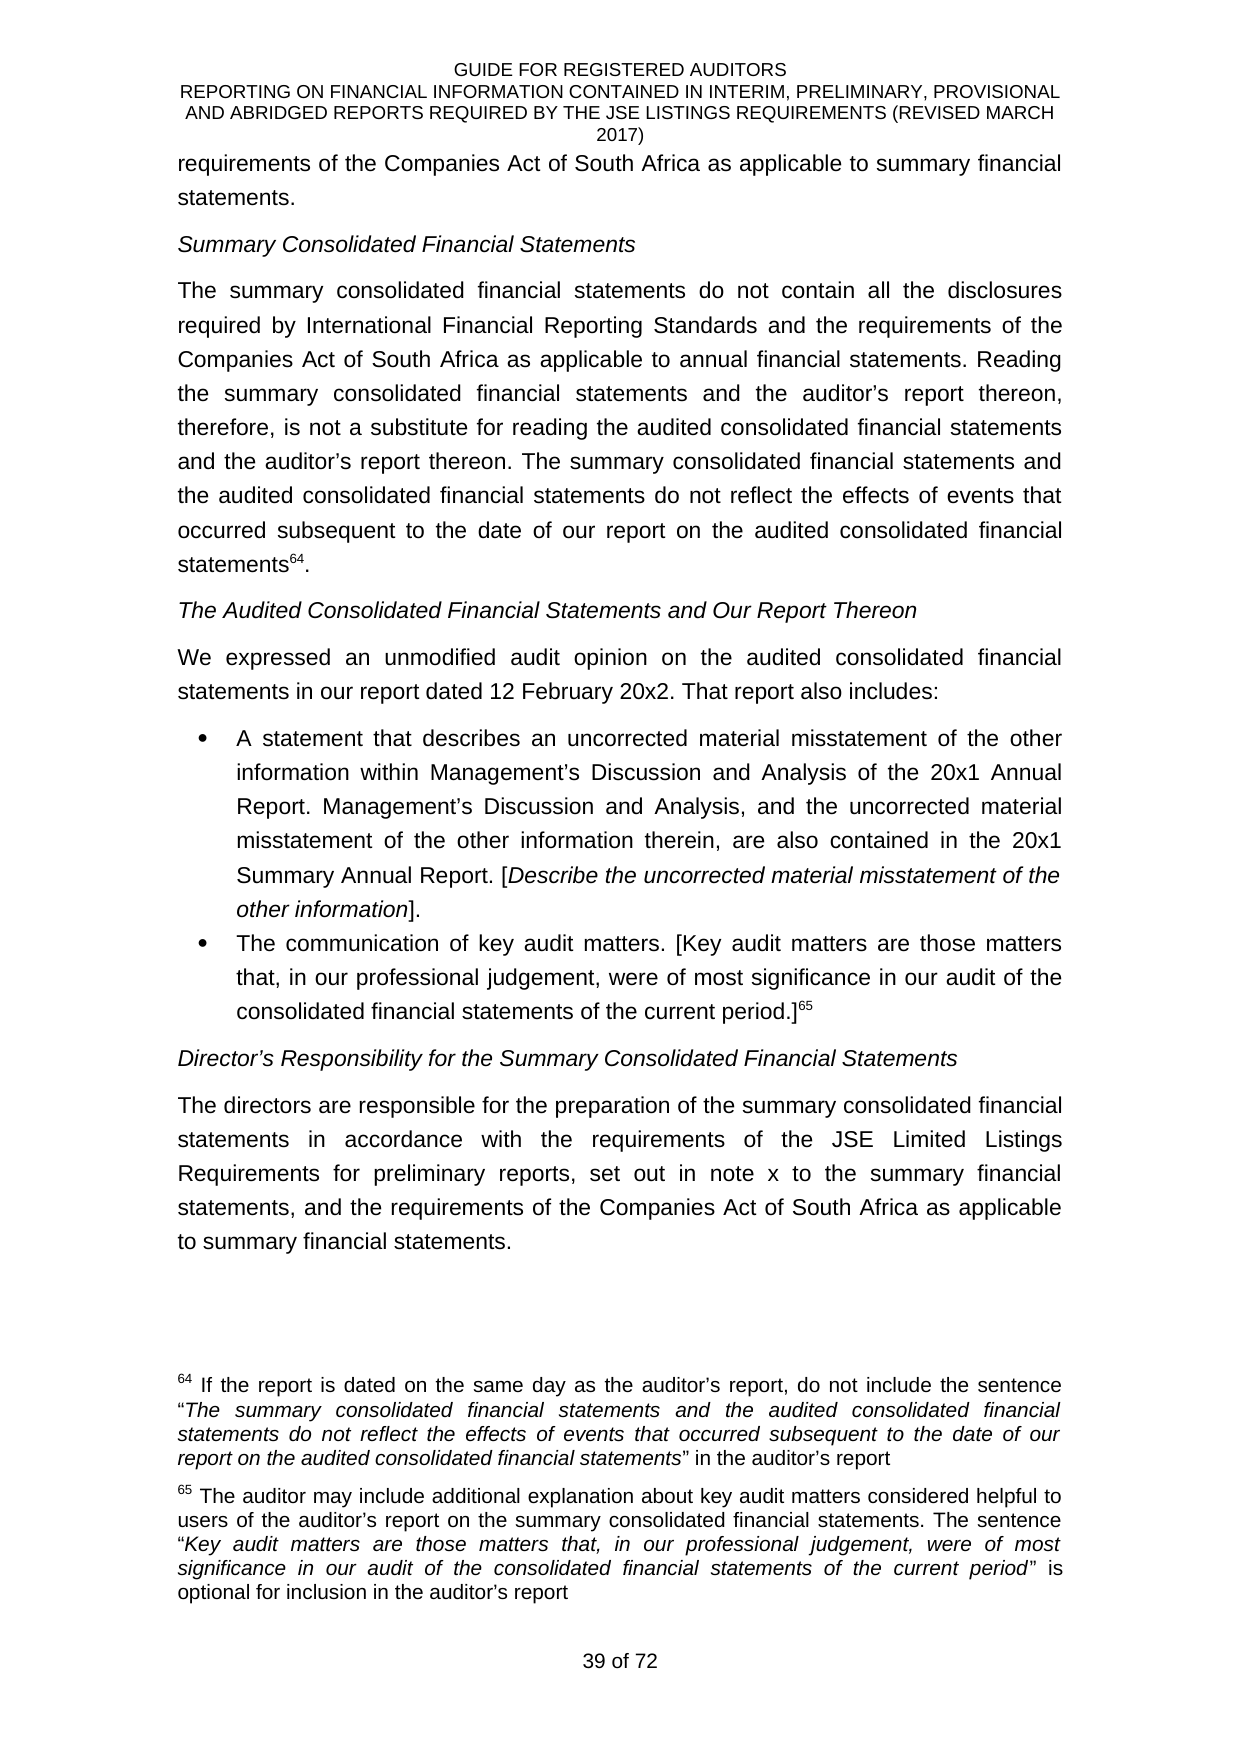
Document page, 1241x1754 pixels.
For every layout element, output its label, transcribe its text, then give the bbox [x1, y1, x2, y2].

list A statement that describes an uncorrected material misstatement of the other information within Management’s Discussion and Analysis of the 20x1 Annual Report. Management’s Discussion and Analysis, and the uncorrected material misstatement of the other information therein, are also contained in the 20x1 Summary Annual Report. [Describe the uncorrected material misstatement of the other information]. [199, 725, 1063, 922]
text We expressed an unmodified audit opinion on the audited consolidated financial statements in our report dated 12 February 20x2. That report also includes: [177, 644, 1063, 705]
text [177, 150, 1063, 211]
text Summary Consolidated Financial Statements [177, 231, 1063, 257]
text The directors are responsible for the preparation of the summary consolidated financial statements in accordance with the requirements of the JSE Limited Listings Requirements for preliminary reports, set out in note x to the summary financial statements, and the requirements of the Companies Act of South Africa as applicable to summary financial statements. [177, 1092, 1063, 1255]
text The Audited Consolidated Financial Statements and Our Report Thereon [177, 597, 1063, 624]
text Director’s Responsibility for the Summary Consolidated Financial Statements [177, 1045, 1063, 1071]
list The communication of key audit matters. [Key audit matters are those matters that, in our professional judgement, were of most significance in our audit of the consolidated financial statements of the current period.] [199, 930, 1063, 1025]
text The summary consolidated financial statements do not contain all the disclosures required by International Financial Reporting Standards and the requirements of the Companies Act of South Africa as applicable to annual financial statements. Reading the summary consolidated financial statements and the auditor’s report thereon, therefore, is not a substitute for reading the audited consolidated financial statements and the auditor’s report thereon. The summary consolidated financial statements and the audited consolidated financial statements do not reflect the effects of events that occurred subsequent to the date of our report on the audited consolidated financial statements. [177, 277, 1063, 577]
